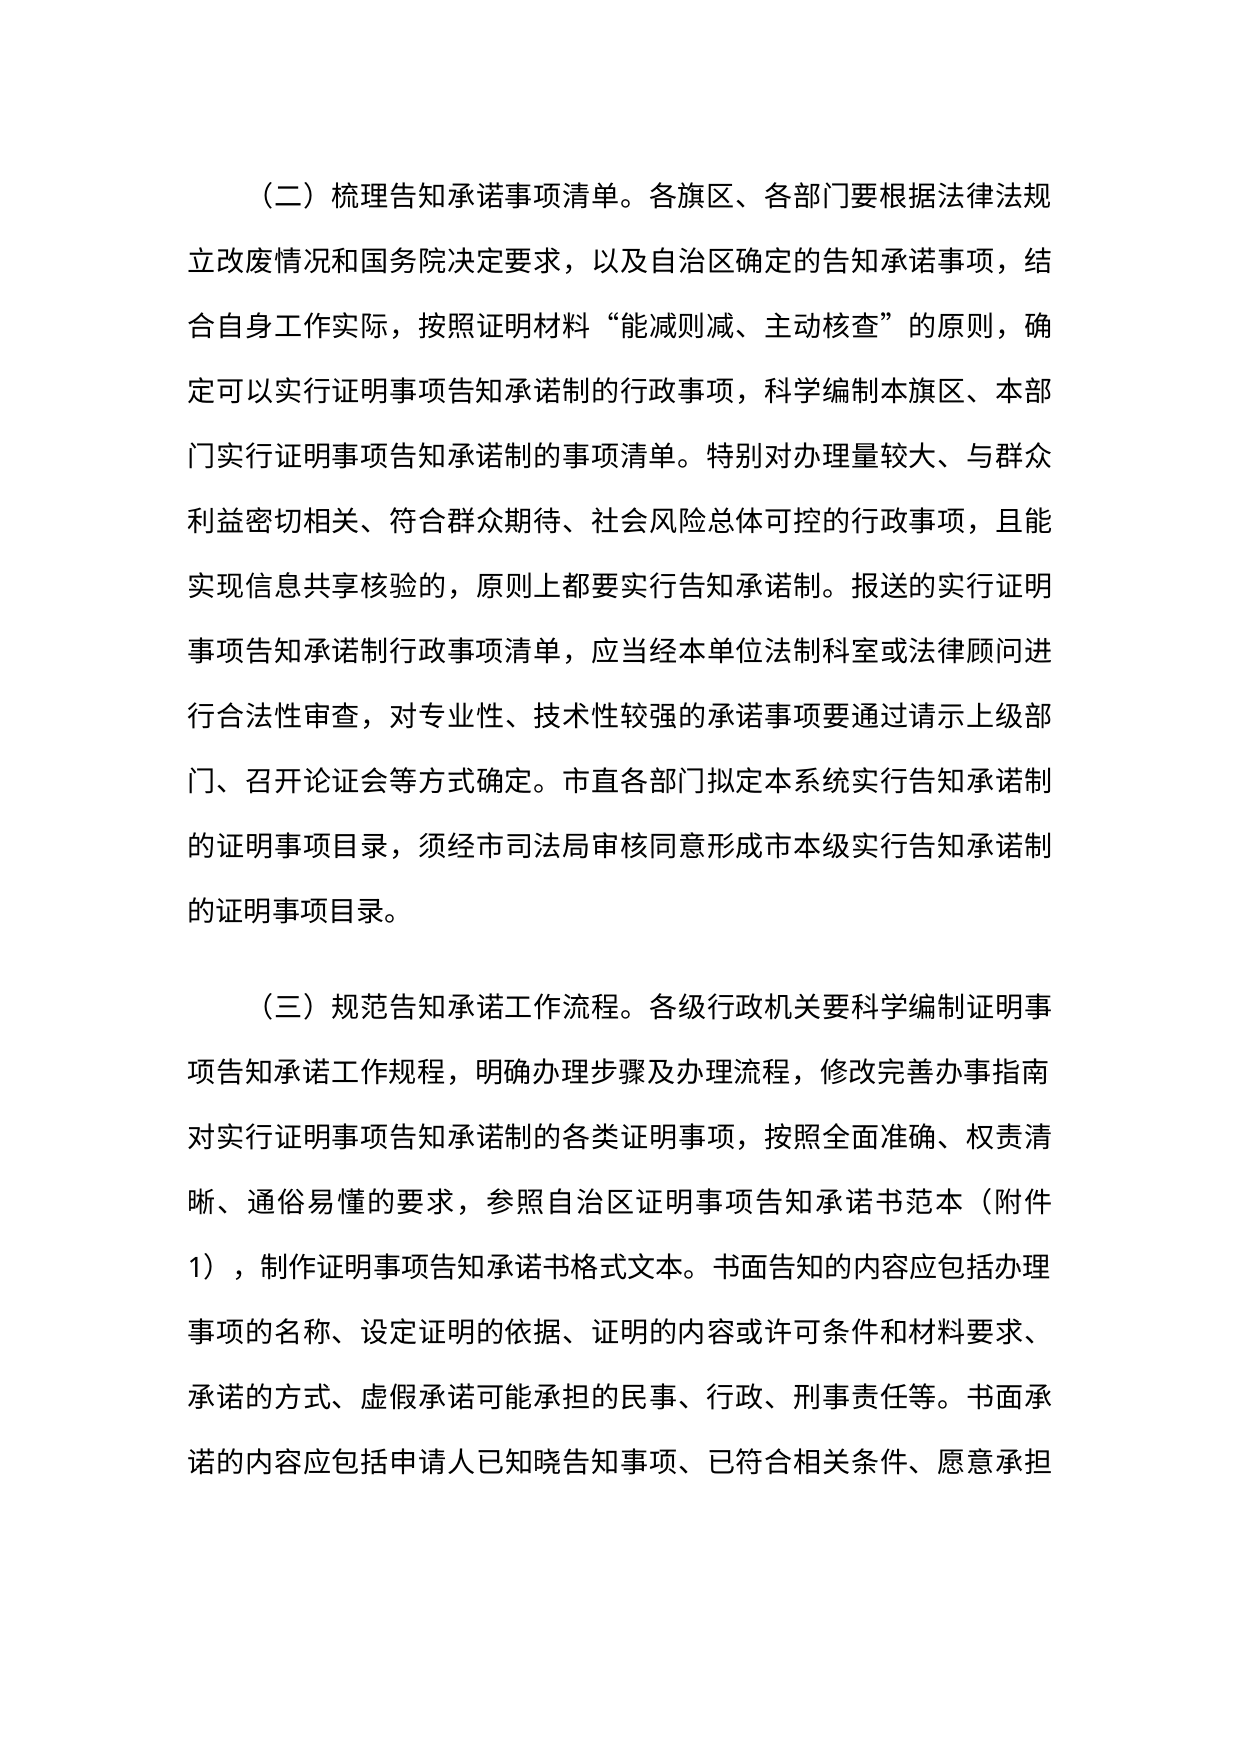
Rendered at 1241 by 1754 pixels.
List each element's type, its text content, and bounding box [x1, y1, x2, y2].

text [187, 973, 1053, 1493]
text （二）梳理告知承诺事项清单。各旗区、各部门要根据法律法规立改废情况和国务院决定要求，以及自治区确定的告知承诺事项，结合自身工作实际，按照证明材料“能减则减、主动核查”的原则，确定可以实行证明事项告知承诺制的行政事项，科学编制本旗区、本部门实行证明事项告知承诺制的事项清单。特别对办理量较大、与群众利益密切相关、符合群众期待、社会风险总体可控的行政事项，且能实现信息共享核验的，原则上都要实行告知承诺制。报送的实行证明事项告知承诺制行政事项清单，应当经本单位法制科室或法律顾问进行合法性审查，对专业性、技术性较强的承诺事项要通过请示上级部门、召开论证会等方式确定。市直各部门拟定本系统实行告知承诺制的证明事项目录，须经市司法局审核同意形成市本级实行告知承诺制的证明事项目录。 [187, 162, 1053, 942]
